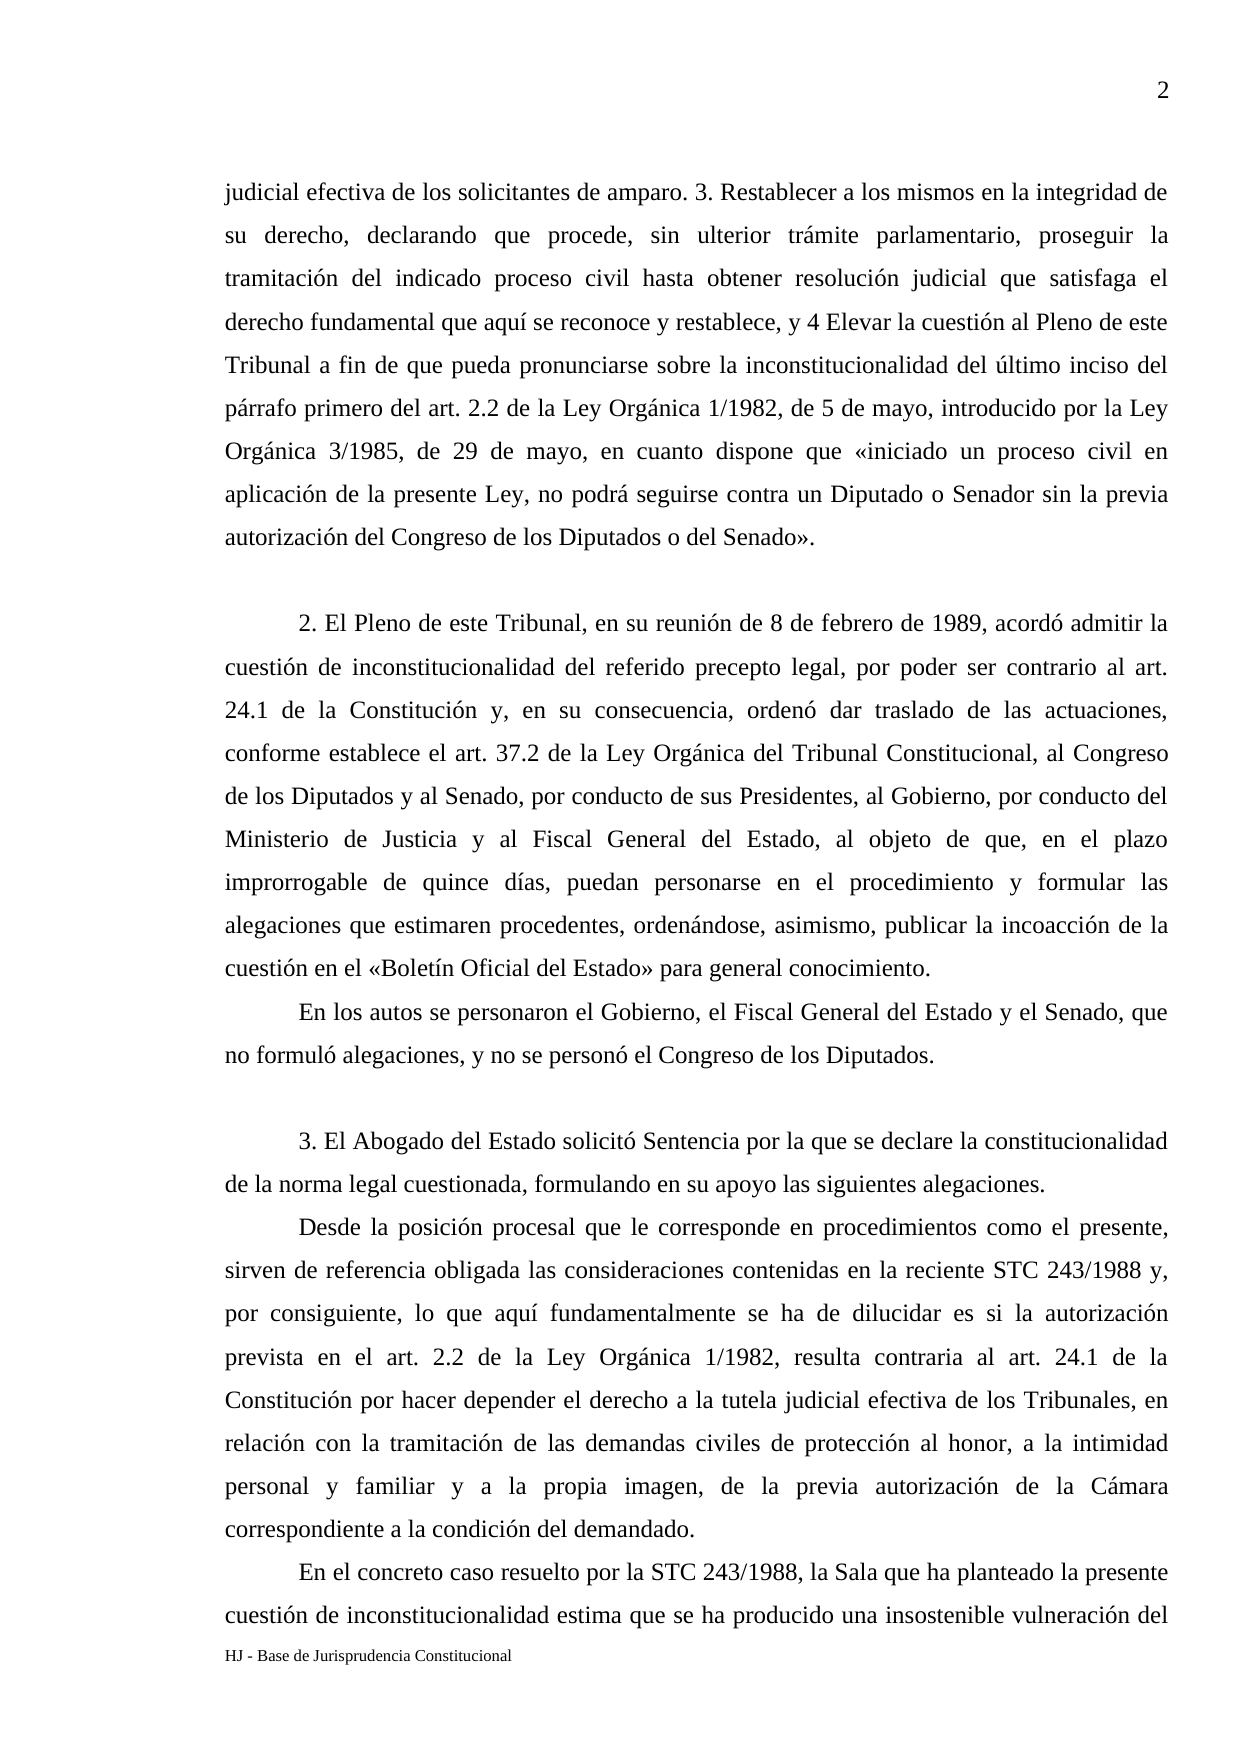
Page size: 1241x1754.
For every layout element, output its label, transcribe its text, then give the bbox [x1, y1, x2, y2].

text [224, 177, 1169, 551]
text 2. El Pleno de este Tribunal, en su reunión de 8 de febrero de 1989, acordó admitir la cuestión de inconstitucionalidad del referido precepto legal, por poder ser contrario al art. 24.1 de la Constitución y, en su consecuencia, ordenó dar traslado de las actuaciones, conforme establece el art. 37.2 de la Ley Orgánica del Tribunal Constitucional, al Congreso de los Diputados y al Senado, por conducto de sus Presidentes, al Gobierno, por conducto del Ministerio de Justicia y al Fiscal General del Estado, al objeto de que, en el plazo improrrogable de quince días, puedan personarse en el procedimiento y formular las alegaciones que estimaren procedentes, ordenándose, asimismo, publicar la incoacción de la cuestión en el «Boletín Oficial del Estado» para general conocimiento. [224, 608, 1169, 982]
text Desde la posición procesal que le corresponde en procedimientos como el presente, sirven de referencia obligada las consideraciones contenidas en la reciente STC 243/1988 y, por consiguiente, lo que aquí fundamentalmente se ha de dilucidar es si la autorización prevista en el art. 2.2 de la Ley Orgánica 1/1982, resulta contraria al art. 24.1 de la Constitución por hacer depender el derecho a la tutela judicial efectiva de los Tribunales, en relación con la tramitación de las demandas civiles de protección al honor, a la intimidad personal y familiar y a la propia imagen, de la previa autorización de la Cámara correspondiente a la condición del demandado. [224, 1212, 1169, 1543]
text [224, 1557, 1169, 1629]
text 3. El Abogado del Estado solicitó Sentencia por la que se declare la constitucionalidad de la norma legal cuestionada, formulando en su apoyo las siguientes alegaciones. [224, 1126, 1169, 1198]
text En los autos se personaron el Gobierno, el Fiscal General del Estado y el Senado, que no formuló alegaciones, y no se personó el Congreso de los Diputados. [224, 997, 1169, 1068]
